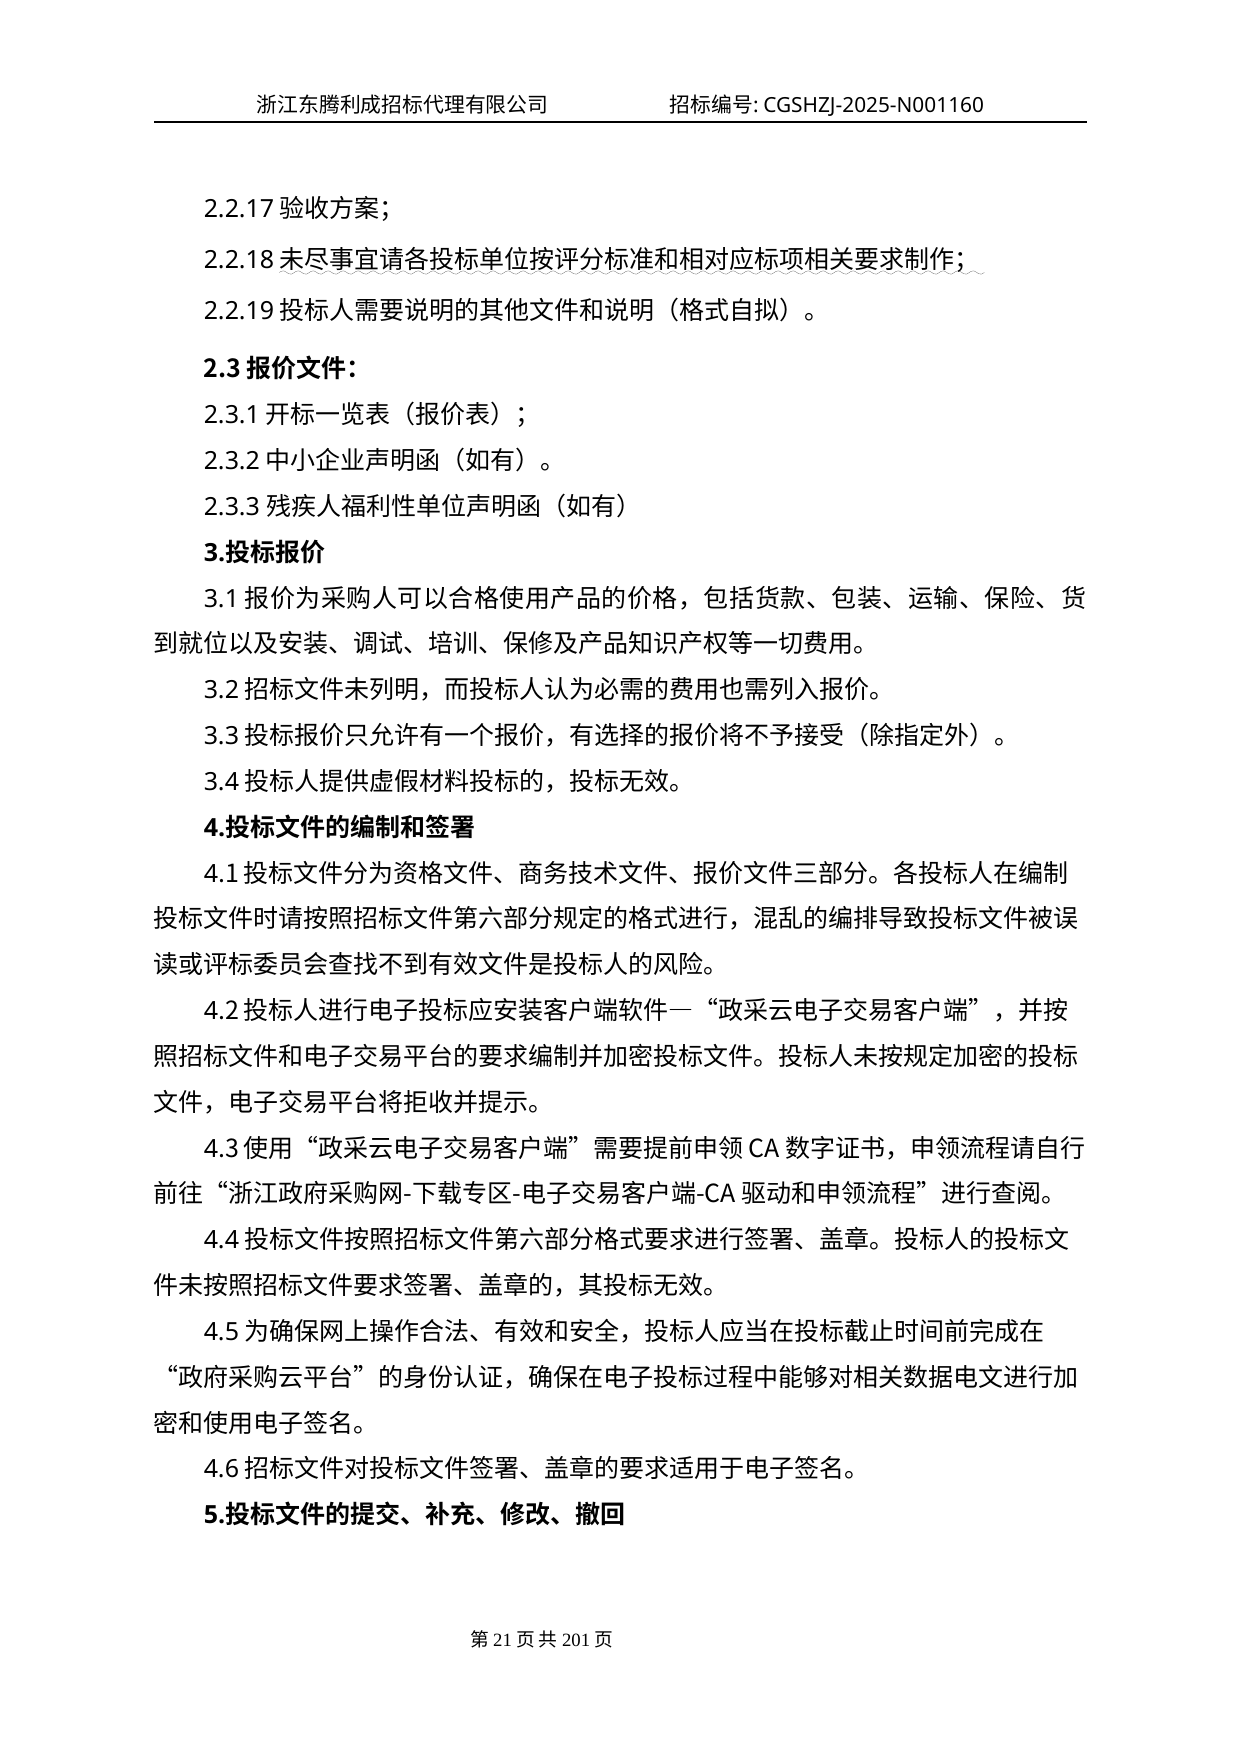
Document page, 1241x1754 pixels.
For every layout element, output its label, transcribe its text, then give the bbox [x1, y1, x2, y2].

text 3.投标报价 [153, 524, 1087, 570]
text 4.投标文件的编制和签署 [153, 799, 1087, 845]
text 4.1投标文件分为资格文件、商务技术文件、报价文件三部分。各投标人在编制投标文件时请按照招标文件第六部分规定的格式进行，混乱的编排导致投标文件被误读或评标委员会查找不到有效文件是投标人的风险。 [153, 845, 1087, 983]
text 4.4投标文件按照招标文件第六部分格式要求进行签署、盖章。投标人的投标文件未按照招标文件要求签署、盖章的，其投标无效。 [153, 1212, 1087, 1304]
text 2.2.19投标人需要说明的其他文件和说明（格式自拟）。 [153, 290, 1087, 327]
text 4.6招标文件对投标文件签署、盖章的要求适用于电子签名。 [153, 1441, 1087, 1487]
text 4.3使用“政采云电子交易客户端”需要提前申领CA数字证书，申领流程请自行前往“浙江政府采购网-下载专区-电子交易客户端-CA驱动和申领流程”进行查阅。 [153, 1120, 1087, 1212]
text 2.3报价文件： [153, 341, 1087, 387]
text 4.2投标人进行电子投标应安装客户端软件—“政采云电子交易客户端”，并按照招标文件和电子交易平台的要求编制并加密投标文件。投标人未按规定加密的投标文件，电子交易平台将拒收并提示。 [153, 983, 1087, 1120]
text 5.投标文件的提交、补充、修改、撤回 [153, 1487, 1087, 1533]
text 3.2招标文件未列明，而投标人认为必需的费用也需列入报价。 [153, 662, 1087, 708]
text 2.2.18未尽事宜请各投标单位按评分标准和相对应标项相关要求制作； [153, 240, 1087, 276]
text 2.3.3 残疾人福利性单位声明函（如有） [153, 479, 1087, 524]
text 3.1报价为采购人可以合格使用产品的价格，包括货款、包装、运输、保险、货到就位以及安装、调试、培训、保修及产品知识产权等一切费用。 [153, 570, 1087, 662]
text 3.4投标人提供虚假材料投标的，投标无效。 [153, 754, 1087, 799]
text 2.3.1开标一览表（报价表）； [153, 387, 1087, 433]
text 3.3投标报价只允许有一个报价，有选择的报价将不予接受（除指定外）。 [153, 708, 1087, 754]
text 4.5为确保网上操作合法、有效和安全，投标人应当在投标截止时间前完成在“政府采购云平台”的身份认证，确保在电子投标过程中能够对相关数据电文进行加密和使用电子签名。 [153, 1304, 1087, 1441]
text 2.3.2中小企业声明函（如有）。 [153, 433, 1087, 479]
text 2.2.17验收方案； [153, 189, 1087, 225]
